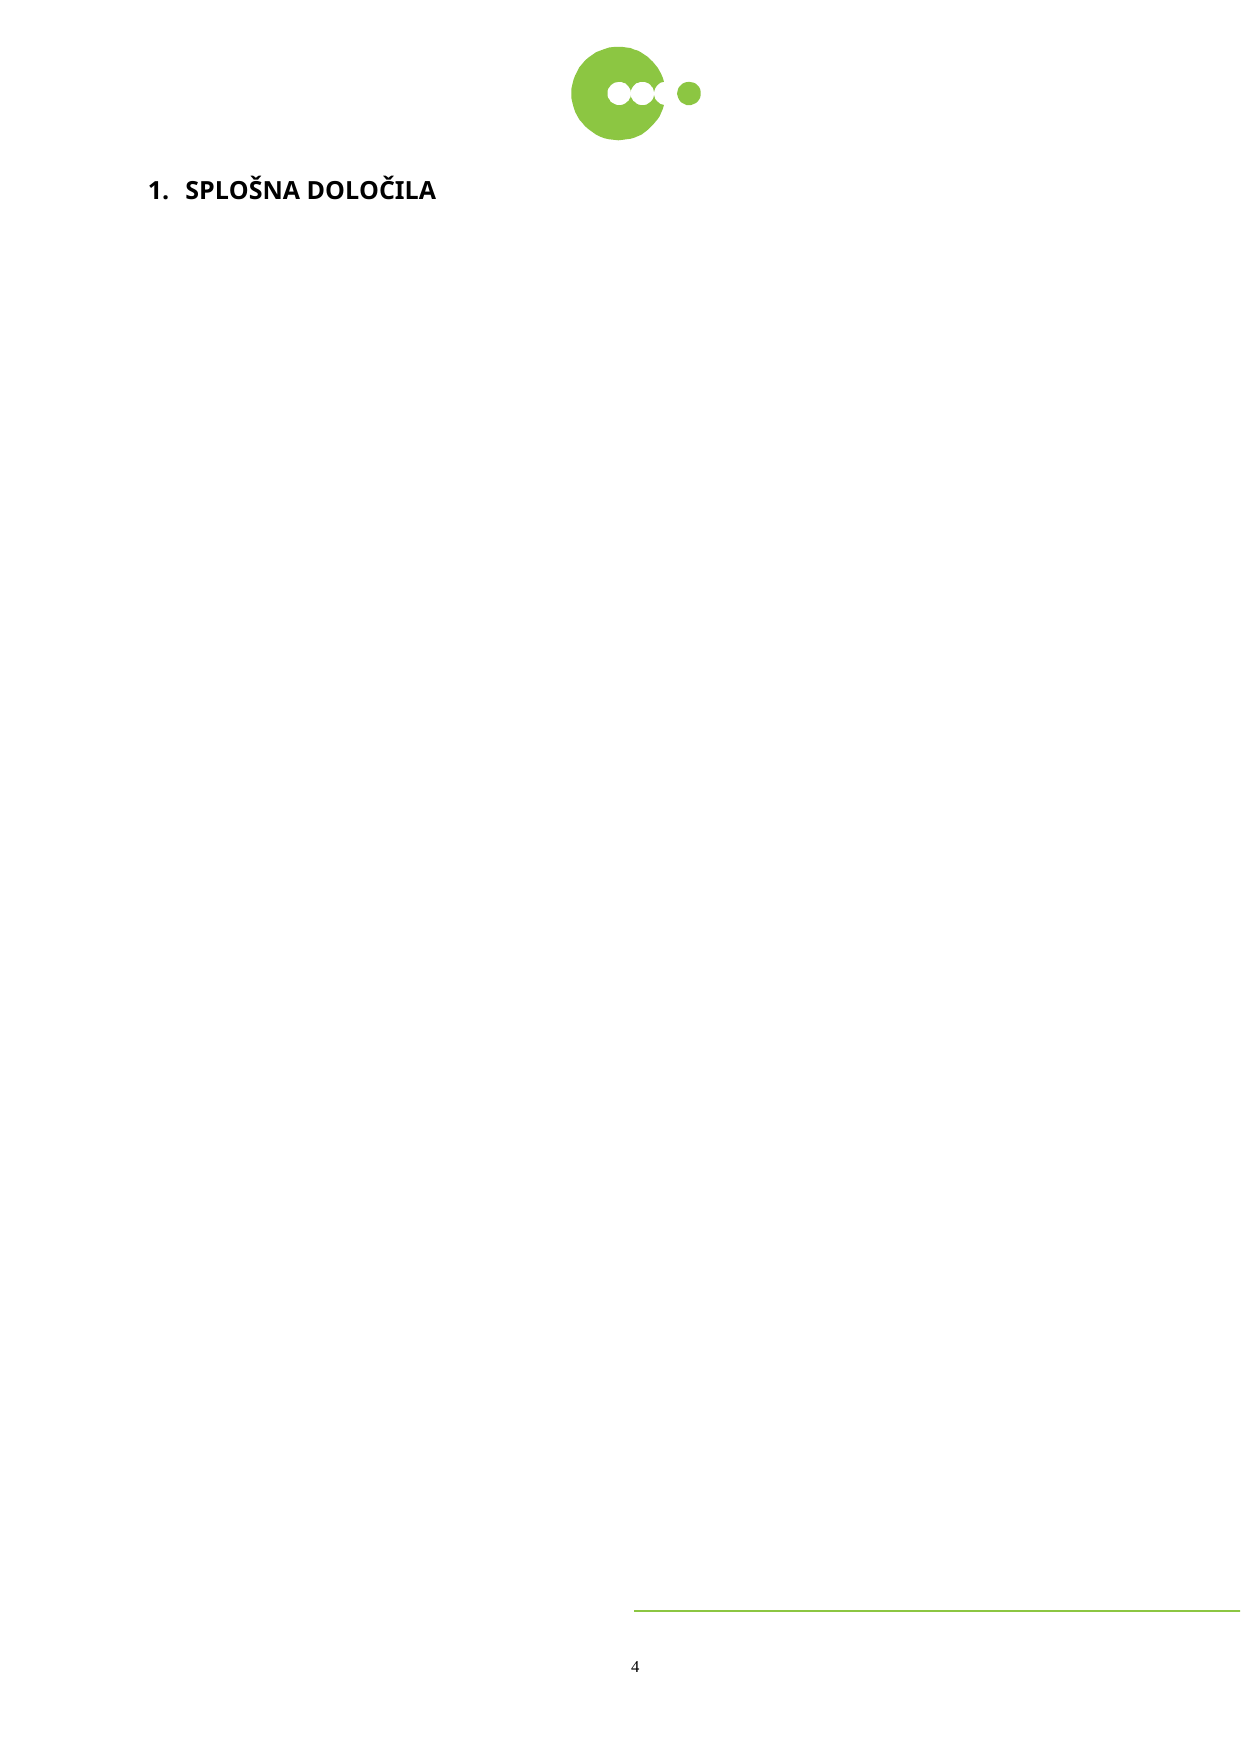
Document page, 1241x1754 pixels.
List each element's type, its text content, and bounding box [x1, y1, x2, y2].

list SPLOŠNA DOLOČILA [148, 173, 1122, 207]
